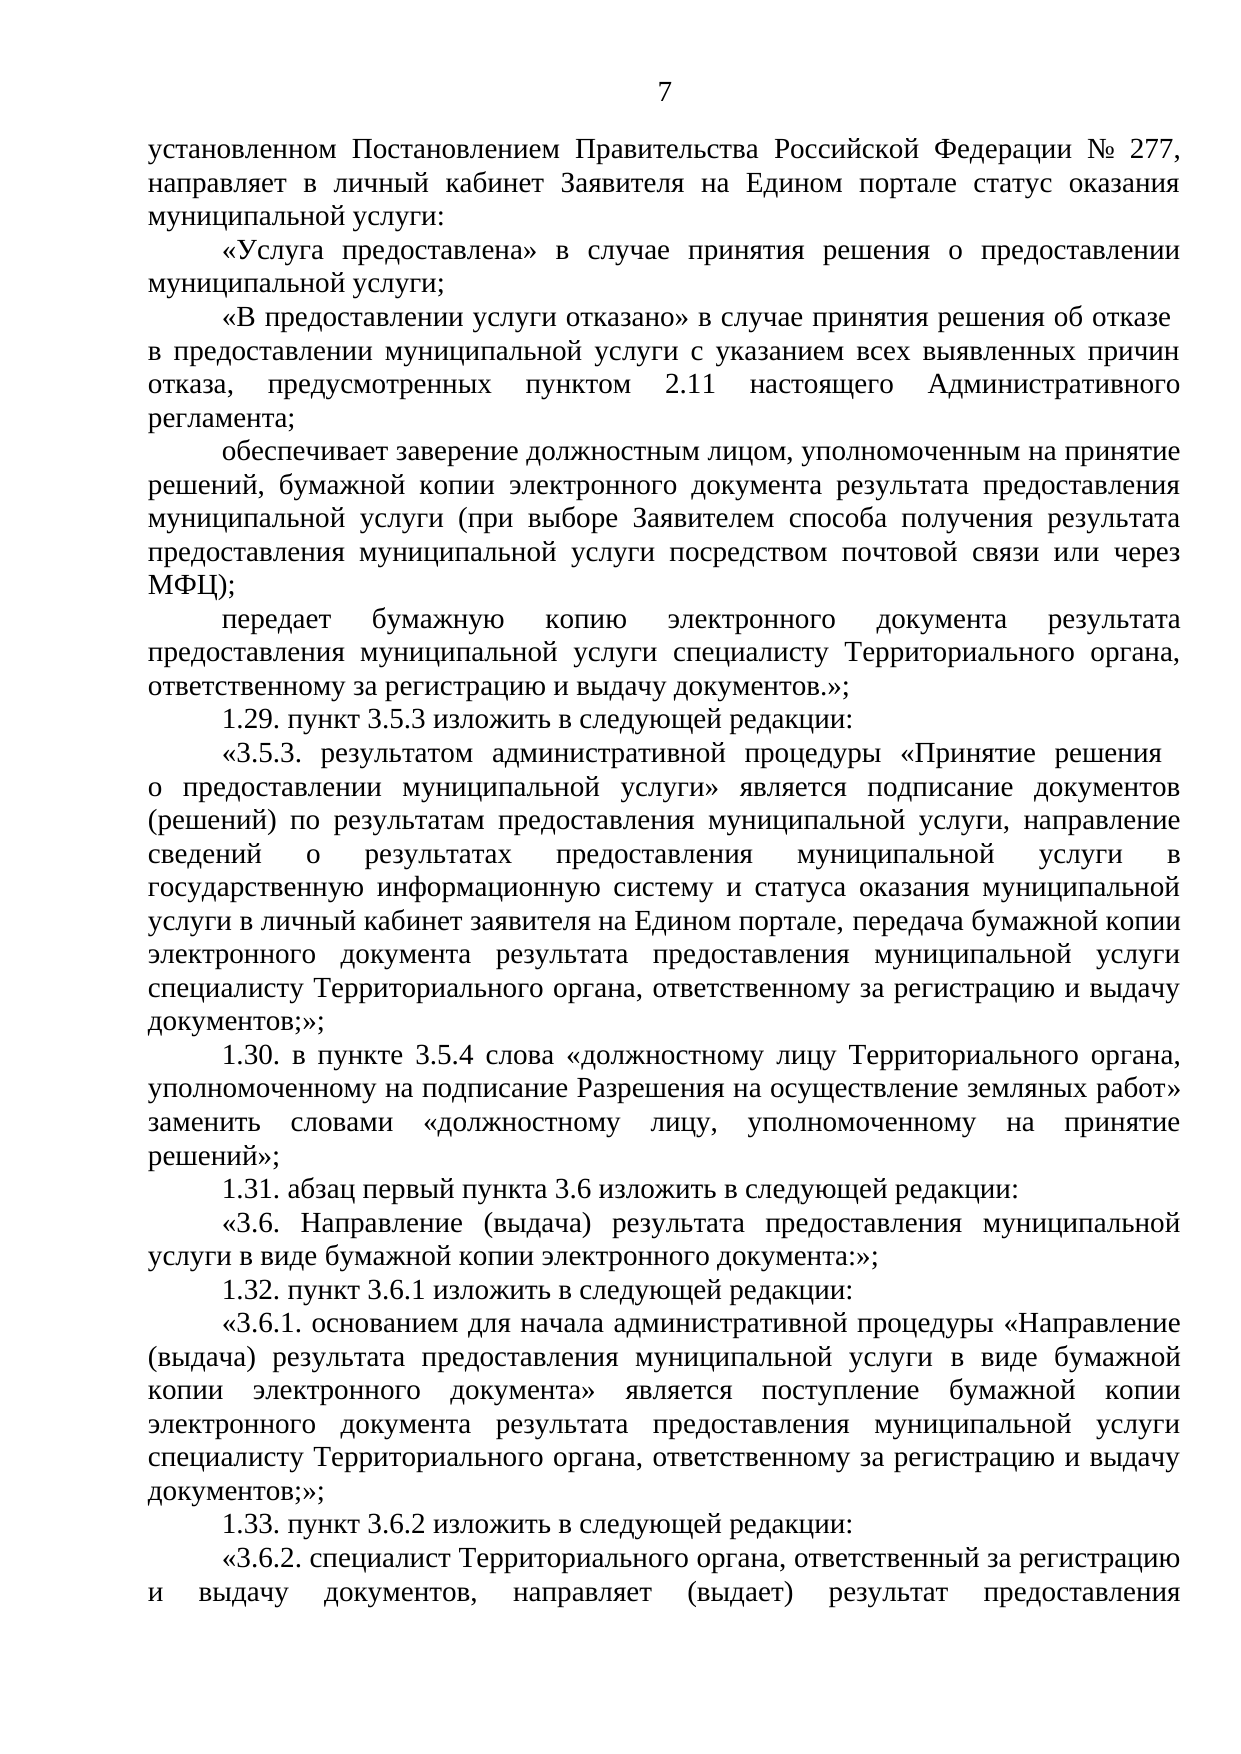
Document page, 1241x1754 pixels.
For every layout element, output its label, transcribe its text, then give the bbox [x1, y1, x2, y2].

text обеспечивает заверение должностным лицом, уполномоченным на принятие решений, бумажной копии электронного документа результата предоставления муниципальной услуги (при выборе Заявителем способа получения результата предоставления муниципальной услуги посредством почтовой связи или через МФЦ); [148, 433, 1181, 601]
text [148, 131, 1181, 232]
text 1.29. пункт 3.5.3 изложить в следующей редакции: [148, 702, 1181, 735]
text передает бумажную копию электронного документа результата предоставления муниципальной услуги специалисту Территориального органа, ответственному за регистрацию и выдачу документов.»; [148, 601, 1181, 702]
text 1.31. абзац первый пункта 3.6 изложить в следующей редакции: [148, 1171, 1181, 1205]
text 1.30. в пункте 3.5.4 слова «должностному лицу Территориального органа, уполномоченному на подписание Разрешения на осуществление земляных работ» заменить словами «должностному лицу, уполномоченному на принятие решений»; [148, 1037, 1181, 1171]
text «3.6.1. основанием для начала административной процедуры «Направление (выдача) результата предоставления муниципальной услуги в виде бумажной копии электронного документа» является поступление бумажной копии электронного документа результата предоставления муниципальной услуги специалисту Территориального органа, ответственному за регистрацию и выдачу документов;»; [148, 1305, 1181, 1507]
text «Услуга предоставлена» в случае принятия решения о предоставлении муниципальной услуги; [148, 232, 1181, 299]
text 1.33. пункт 3.6.2 изложить в следующей редакции: [148, 1507, 1181, 1540]
text «В предоставлении услуги отказано» в случае принятия решения об отказе в предоставлении муниципальной услуги с указанием всех выявленных причин отказа, предусмотренных пунктом 2.11 настоящего Административного регламента; [148, 299, 1181, 433]
text «3.6. Направление (выдача) результата предоставления муниципальной услуги в виде бумажной копии электронного документа:»; [148, 1205, 1181, 1272]
text 1.32. пункт 3.6.1 изложить в следующей редакции: [148, 1272, 1181, 1305]
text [148, 1540, 1181, 1607]
text «3.5.3. результатом административной процедуры «Принятие решения о предоставлении муниципальной услуги» является подписание документов (решений) по результатам предоставления муниципальной услуги, направление сведений о результатах предоставления муниципальной услуги в государственную информационную систему и статуса оказания муниципальной услуги в личный кабинет заявителя на Едином портале, передача бумажной копии электронного документа результата предоставления муниципальной услуги специалисту Территориального органа, ответственному за регистрацию и выдачу документов;»; [148, 735, 1181, 1037]
